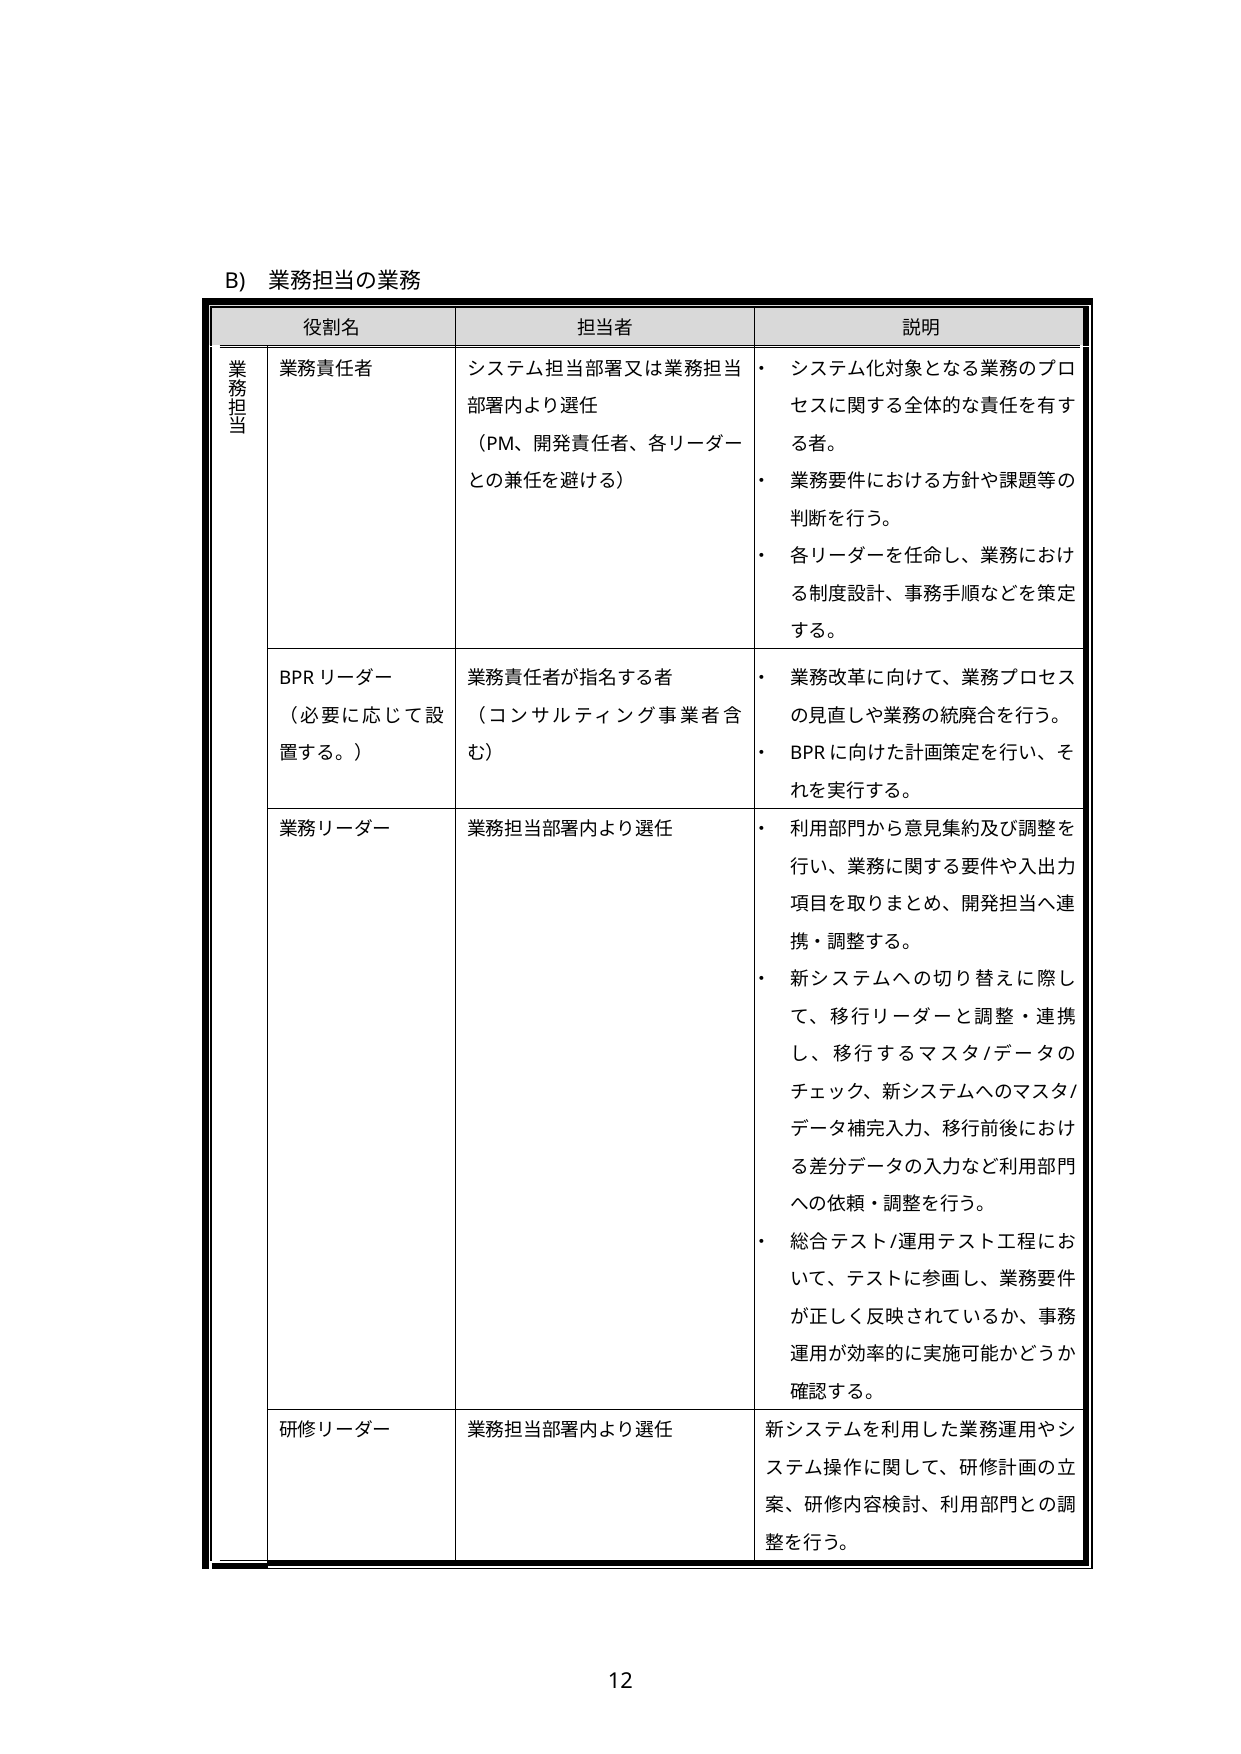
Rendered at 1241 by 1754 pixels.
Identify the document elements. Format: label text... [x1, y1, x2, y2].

list 業務担当の業務 [224, 261, 1092, 298]
table_cell BPRリーダー （必要に応じて設置する。） [268, 649, 455, 808]
table_cell 業務担当 [209, 345, 267, 1560]
table_header 説明 [755, 308, 1083, 345]
table_header 担当者 [456, 308, 754, 345]
table_cell 業務責任者 [268, 348, 455, 648]
table_cell システム化対象となる業務のプロセスに関する全体的な責任を有する者。 業務要件における方針や課題等の判断を行う。 各リーダーを任命し、業務における制度設計、事務手順などを策定する。 [755, 345, 1088, 648]
table_cell 業務担当部署内より選任 [456, 809, 754, 1409]
table_cell 利用部門から意見集約及び調整を行い、業務に関する要件や入出力項目を取りまとめ、開発担当へ連携・調整する。 新システムへの切り替えに際して、移行リーダーと調整・連携し、移行するマスタ/データのチェック、新システムへのマスタ/データ補完入力、移行前後における差分データの入力など利用部門への依頼・調整を行う。 総合テスト/運用テスト工程において、テストに参画し、業務要件が正しく反映されているか、事務運用が効率的に実施可能かどうか確認する。 [755, 809, 1083, 1409]
table_cell 業務責任者が指名する者 （コンサルティング事業者含む） [456, 649, 754, 808]
table_header 役割名 [212, 308, 455, 345]
table_cell 業務リーダー [268, 809, 455, 1409]
table_cell 業務改革に向けて、業務プロセスの見直しや業務の統廃合を行う。 BPRに向けた計画策定を行い、それを実行する。 [755, 649, 1083, 808]
table_cell 新システムを利用した業務運用やシステム操作に関して、研修計画の立案、研修内容検討、利用部門との調整を行う。 [755, 1410, 1083, 1560]
table_cell システム担当部署又は業務担当部署内より選任 （PM、開発責任者、各リーダーとの兼任を避ける） [456, 348, 754, 648]
table_cell 研修リーダー [268, 1410, 455, 1560]
table_cell 業務担当部署内より選任 [456, 1410, 754, 1560]
